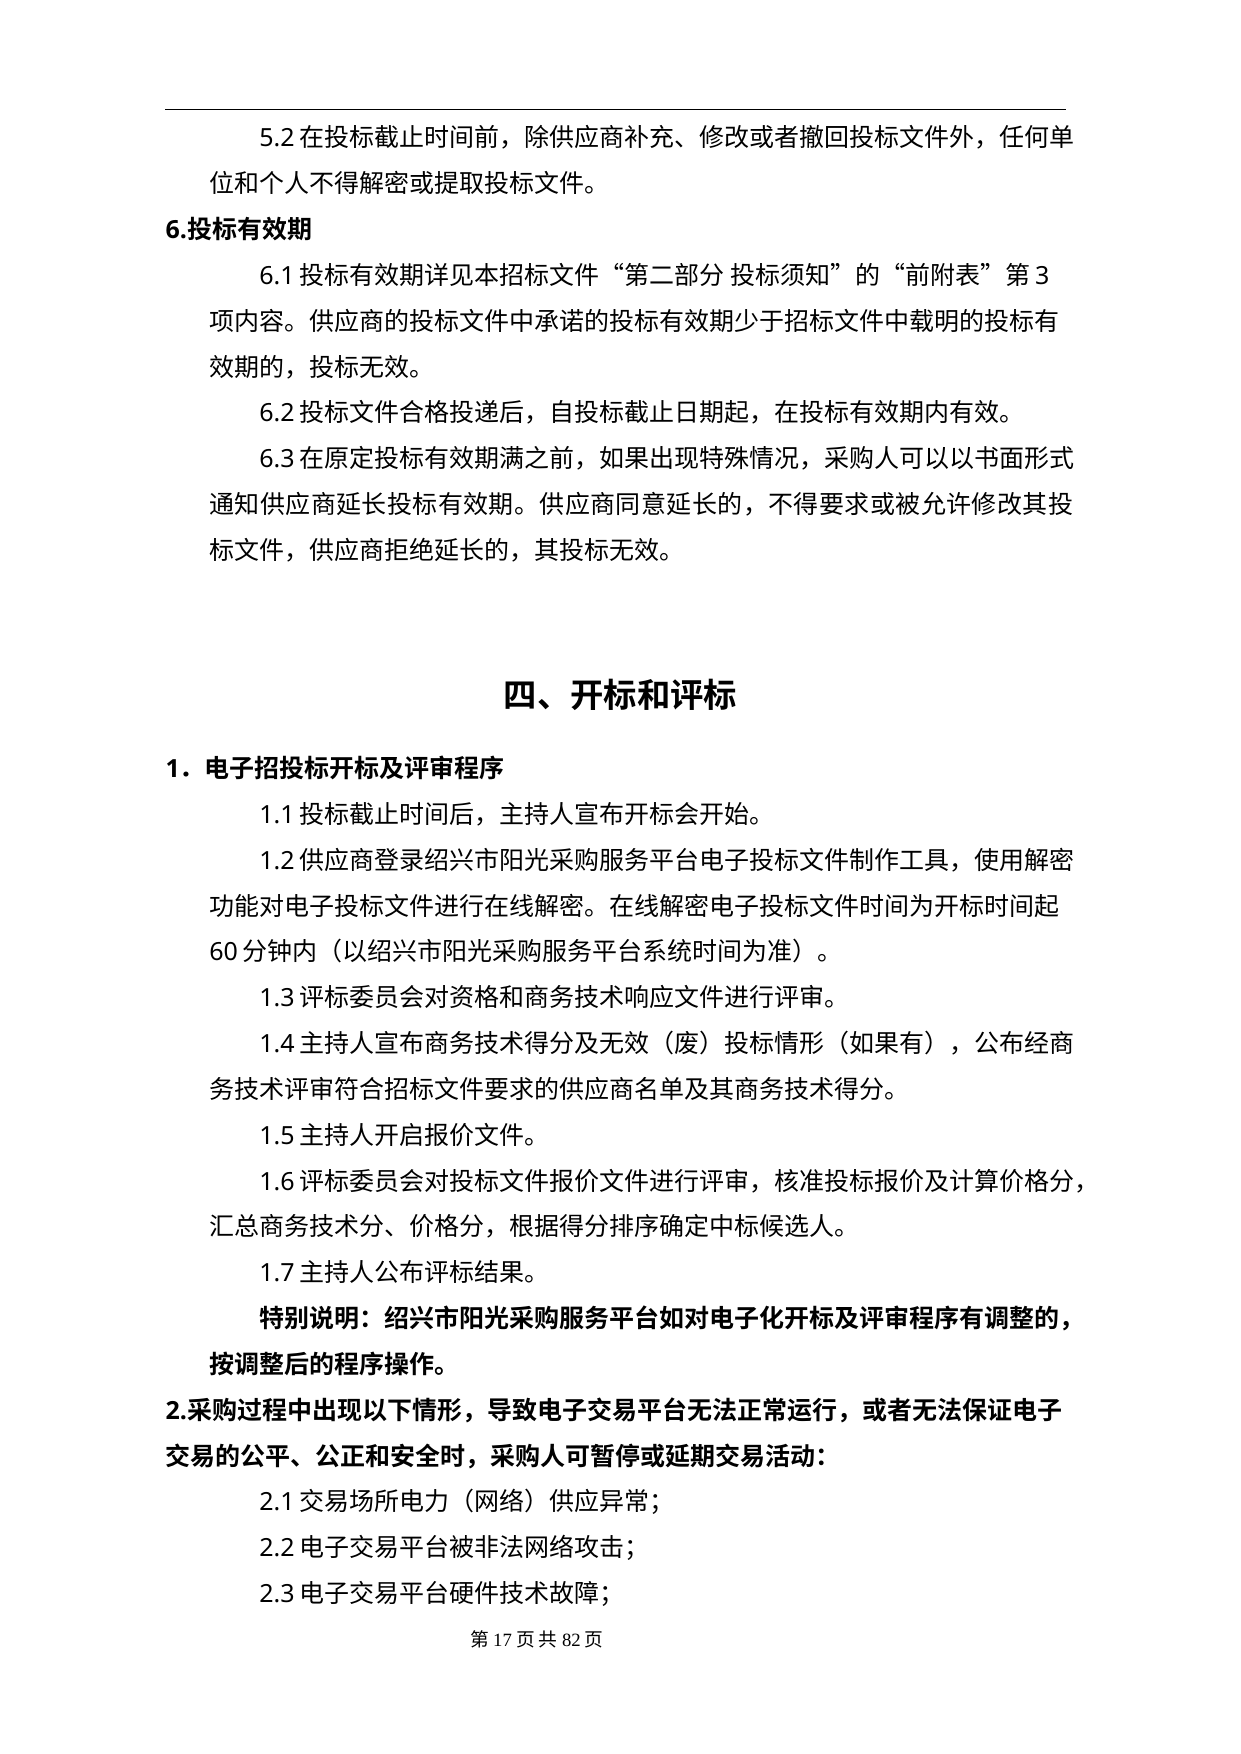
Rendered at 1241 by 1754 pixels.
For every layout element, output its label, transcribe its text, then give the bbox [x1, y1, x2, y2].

text 四、开标和评标 [165, 668, 1075, 717]
text 2.采购过程中出现以下情形，导致电子交易平台无法正常运行，或者无法保证电子交易的公平、公正和安全时，采购人可暂停或延期交易活动： [165, 1382, 1075, 1474]
text 特别说明：绍兴市阳光采购服务平台如对电子化开标及评审程序有调整的，按调整后的程序操作。 [209, 1291, 1075, 1382]
text 2.3电子交易平台硬件技术故障； [209, 1566, 1075, 1612]
text 1.3评标委员会对资格和商务技术响应文件进行评审。 [209, 970, 1075, 1016]
text 6.2投标文件合格投递后，自投标截止日期起，在投标有效期内有效。 [209, 385, 1075, 431]
text 1.1投标截止时间后，主持人宣布开标会开始。 [209, 787, 1075, 832]
text 1.7主持人公布评标结果。 [209, 1245, 1075, 1291]
text 1.6评标委员会对投标文件报价文件进行评审，核准投标报价及计算价格分，汇总商务技术分、价格分，根据得分排序确定中标候选人。 [209, 1153, 1075, 1245]
text 6.3在原定投标有效期满之前，如果出现特殊情况，采购人可以以书面形式通知供应商延长投标有效期。供应商同意延长的，不得要求或被允许修改其投标文件，供应商拒绝延长的，其投标无效。 [209, 431, 1075, 568]
text 6.1投标有效期详见本招标文件“第二部分 投标须知”的“前附表”第3项内容。供应商的投标文件中承诺的投标有效期少于招标文件中载明的投标有效期的，投标无效。 [209, 248, 1075, 385]
text 2.1交易场所电力（网络）供应异常； [209, 1474, 1075, 1520]
text 5.2在投标截止时间前，除供应商补充、修改或者撤回投标文件外，任何单位和个人不得解密或提取投标文件。 [209, 110, 1075, 202]
text 2.2电子交易平台被非法网络攻击； [209, 1520, 1075, 1566]
text 1．电子招投标开标及评审程序 [165, 741, 1075, 787]
text 6.投标有效期 [165, 202, 1075, 248]
text 1.5主持人开启报价文件。 [209, 1107, 1075, 1153]
text 1.4主持人宣布商务技术得分及无效（废）投标情形（如果有），公布经商务技术评审符合招标文件要求的供应商名单及其商务技术得分。 [209, 1016, 1075, 1107]
text 1.2供应商登录绍兴市阳光采购服务平台电子投标文件制作工具，使用解密功能对电子投标文件进行在线解密。在线解密电子投标文件时间为开标时间起60分钟内（以绍兴市阳光采购服务平台系统时间为准）。 [209, 832, 1075, 970]
